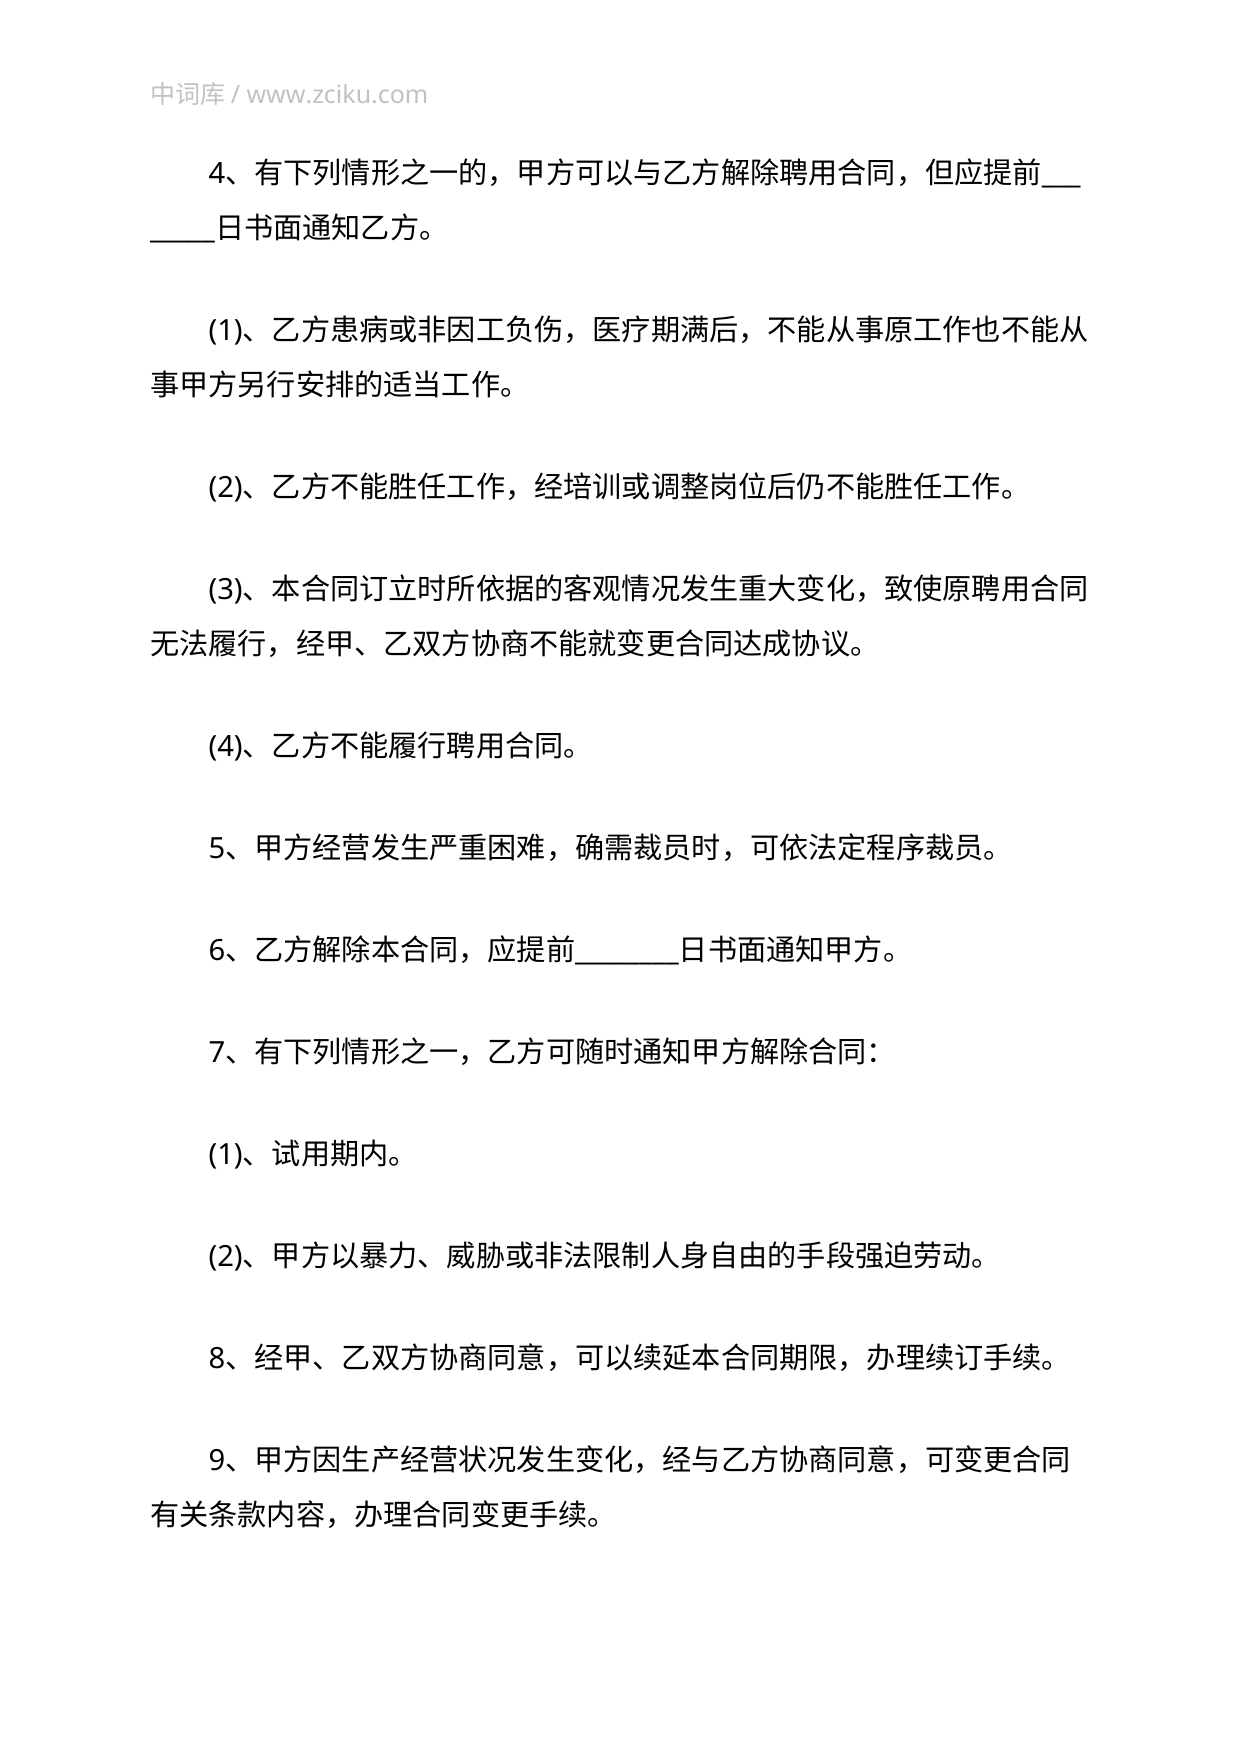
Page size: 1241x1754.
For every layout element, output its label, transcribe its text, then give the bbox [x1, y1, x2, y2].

text 6、乙方解除本合同，应提前________日书面通知甲方。 [150, 926, 1090, 969]
text (3)、本合同订立时所依据的客观情况发生重大变化，致使原聘用合同无法履行，经甲、乙双方协商不能就变更合同达成协议。 [150, 566, 1090, 663]
text (2)、乙方不能胜任工作，经培训或调整岗位后仍不能胜任工作。 [150, 464, 1090, 506]
text (2)、甲方以暴力、威胁或非法限制人身自由的手段强迫劳动。 [150, 1232, 1090, 1275]
text 4、有下列情形之一的，甲方可以与乙方解除聘用合同，但应提前________日书面通知乙方。 [150, 150, 1090, 247]
text 7、有下列情形之一，乙方可随时通知甲方解除合同： [150, 1028, 1090, 1071]
text (4)、乙方不能履行聘用合同。 [150, 722, 1090, 765]
text (1)、乙方患病或非因工负伤，医疗期满后，不能从事原工作也不能从事甲方另行安排的适当工作。 [150, 307, 1090, 404]
text 8、经甲、乙双方协商同意，可以续延本合同期限，办理续订手续。 [150, 1334, 1090, 1377]
text 9、甲方因生产经营状况发生变化，经与乙方协商同意，可变更合同有关条款内容，办理合同变更手续。 [150, 1436, 1090, 1534]
text (1)、试用期内。 [150, 1130, 1090, 1173]
text 5、甲方经营发生严重困难，确需裁员时，可依法定程序裁员。 [150, 824, 1090, 867]
